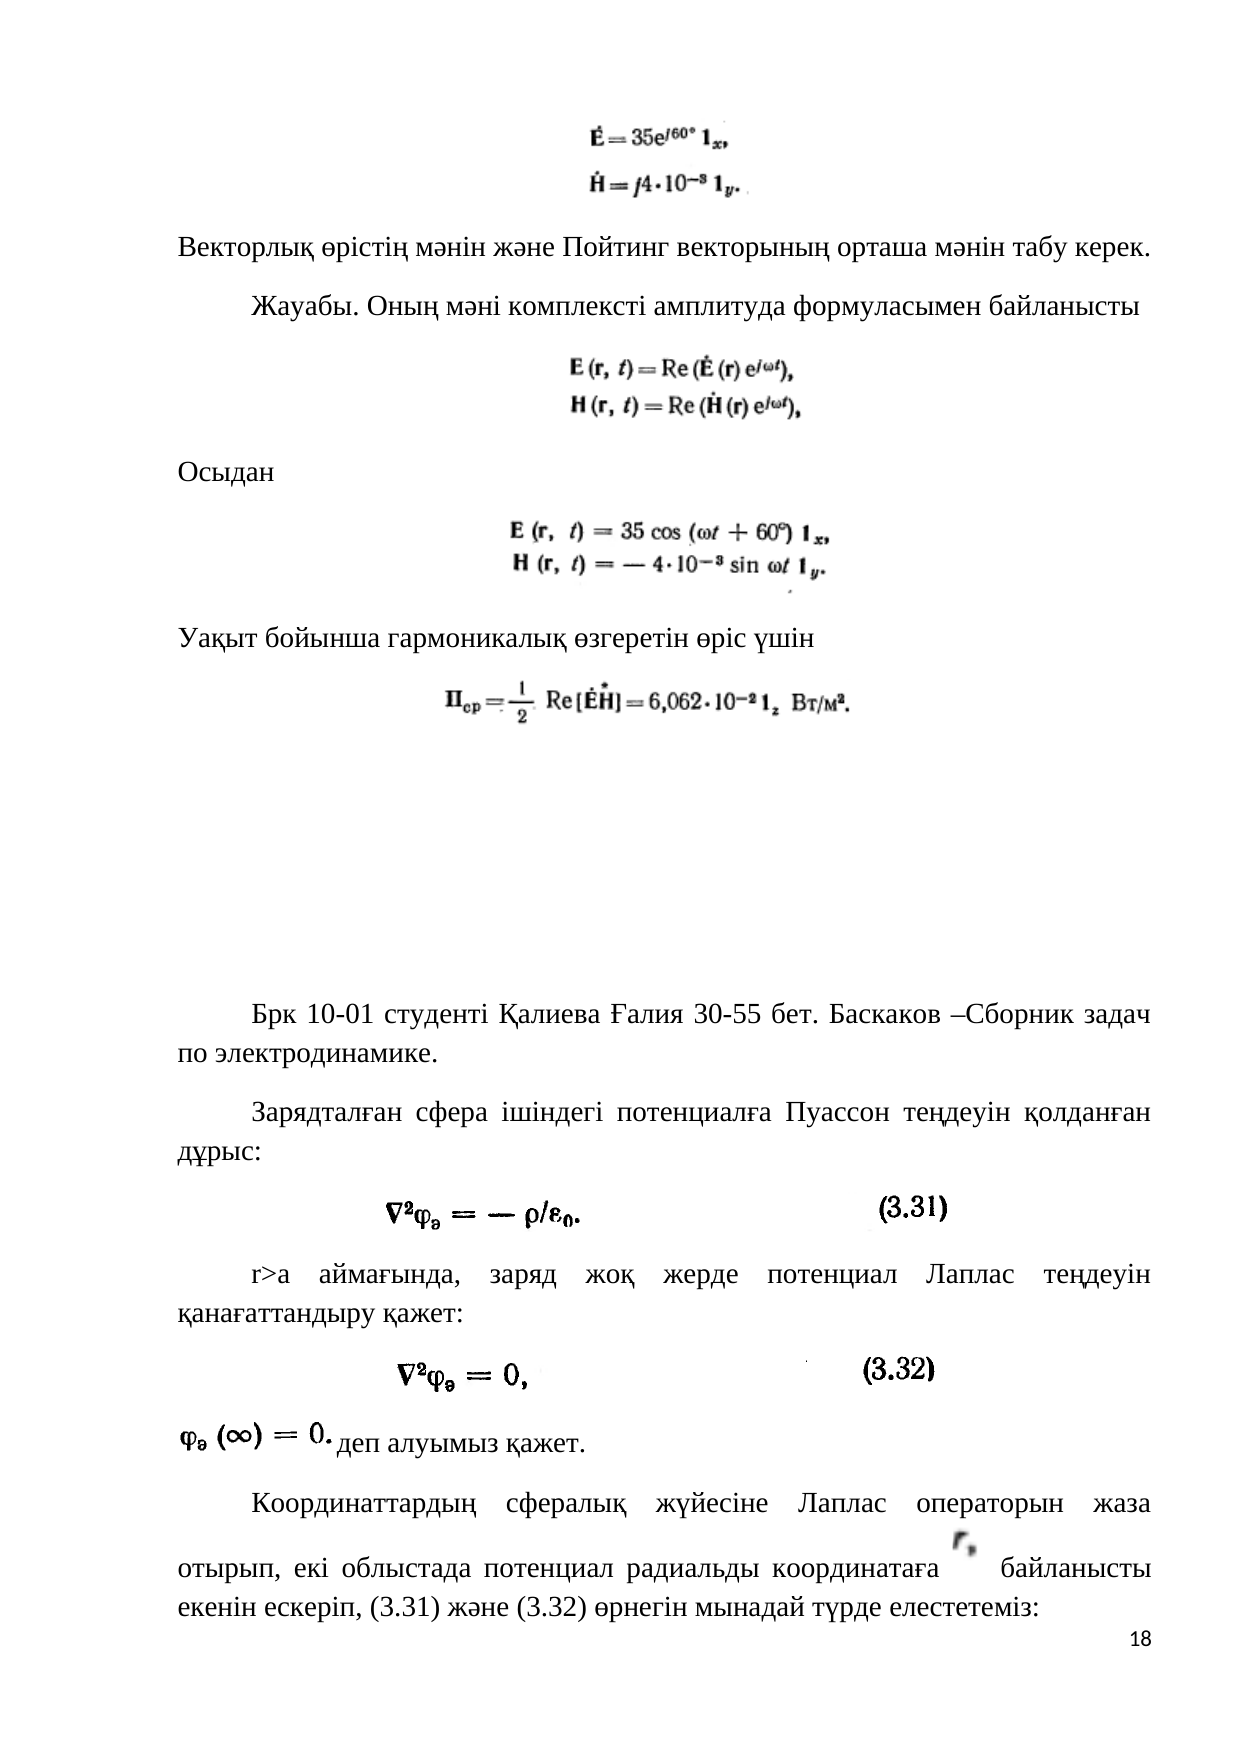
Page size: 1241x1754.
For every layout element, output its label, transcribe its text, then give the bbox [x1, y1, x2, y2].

text r>a аймағында, заряд жоқ жерде потенциал Лаплас теңдеуін қанағаттандыру қажет: [177, 1257, 1152, 1329]
picture [385, 1354, 944, 1398]
text Уақыт бойынша гармоникалық өзгеретін өріс үшін [177, 620, 1152, 653]
text Векторлық өрістің мәнін және Пойтинг векторының орташа мәнін табу керек. [177, 229, 1152, 263]
picture [425, 679, 904, 734]
text деп алуымыз қажет. [177, 1422, 1152, 1459]
text Брк 10-01 студенті Қалиева Ғалия 30-55 бет. Баскаков –Сборник задач по электродинамике. [177, 996, 1152, 1068]
picture [576, 118, 752, 204]
text Зарядталған сфера ішіндегі потенциалға Пуассон теңдеуін қолданған дұрыс: [177, 1094, 1152, 1166]
text Осыдан [177, 454, 1152, 488]
text Координаттардың сфералық жүйесіне Лаплас операторын жаза отырып, екі облыстада потенциал радиальды координатаға байланысты екенін ескеріп, (3.31) және (3.32) өрнегін мынадай түрде елестетеміз: [177, 1485, 1152, 1622]
picture [177, 1422, 337, 1453]
picture [952, 1523, 988, 1578]
picture [373, 1192, 955, 1232]
picture [492, 513, 837, 595]
picture [502, 347, 827, 429]
text Жауабы. Оның мәні комплексті амплитуда формуласымен байланысты [177, 288, 1152, 322]
